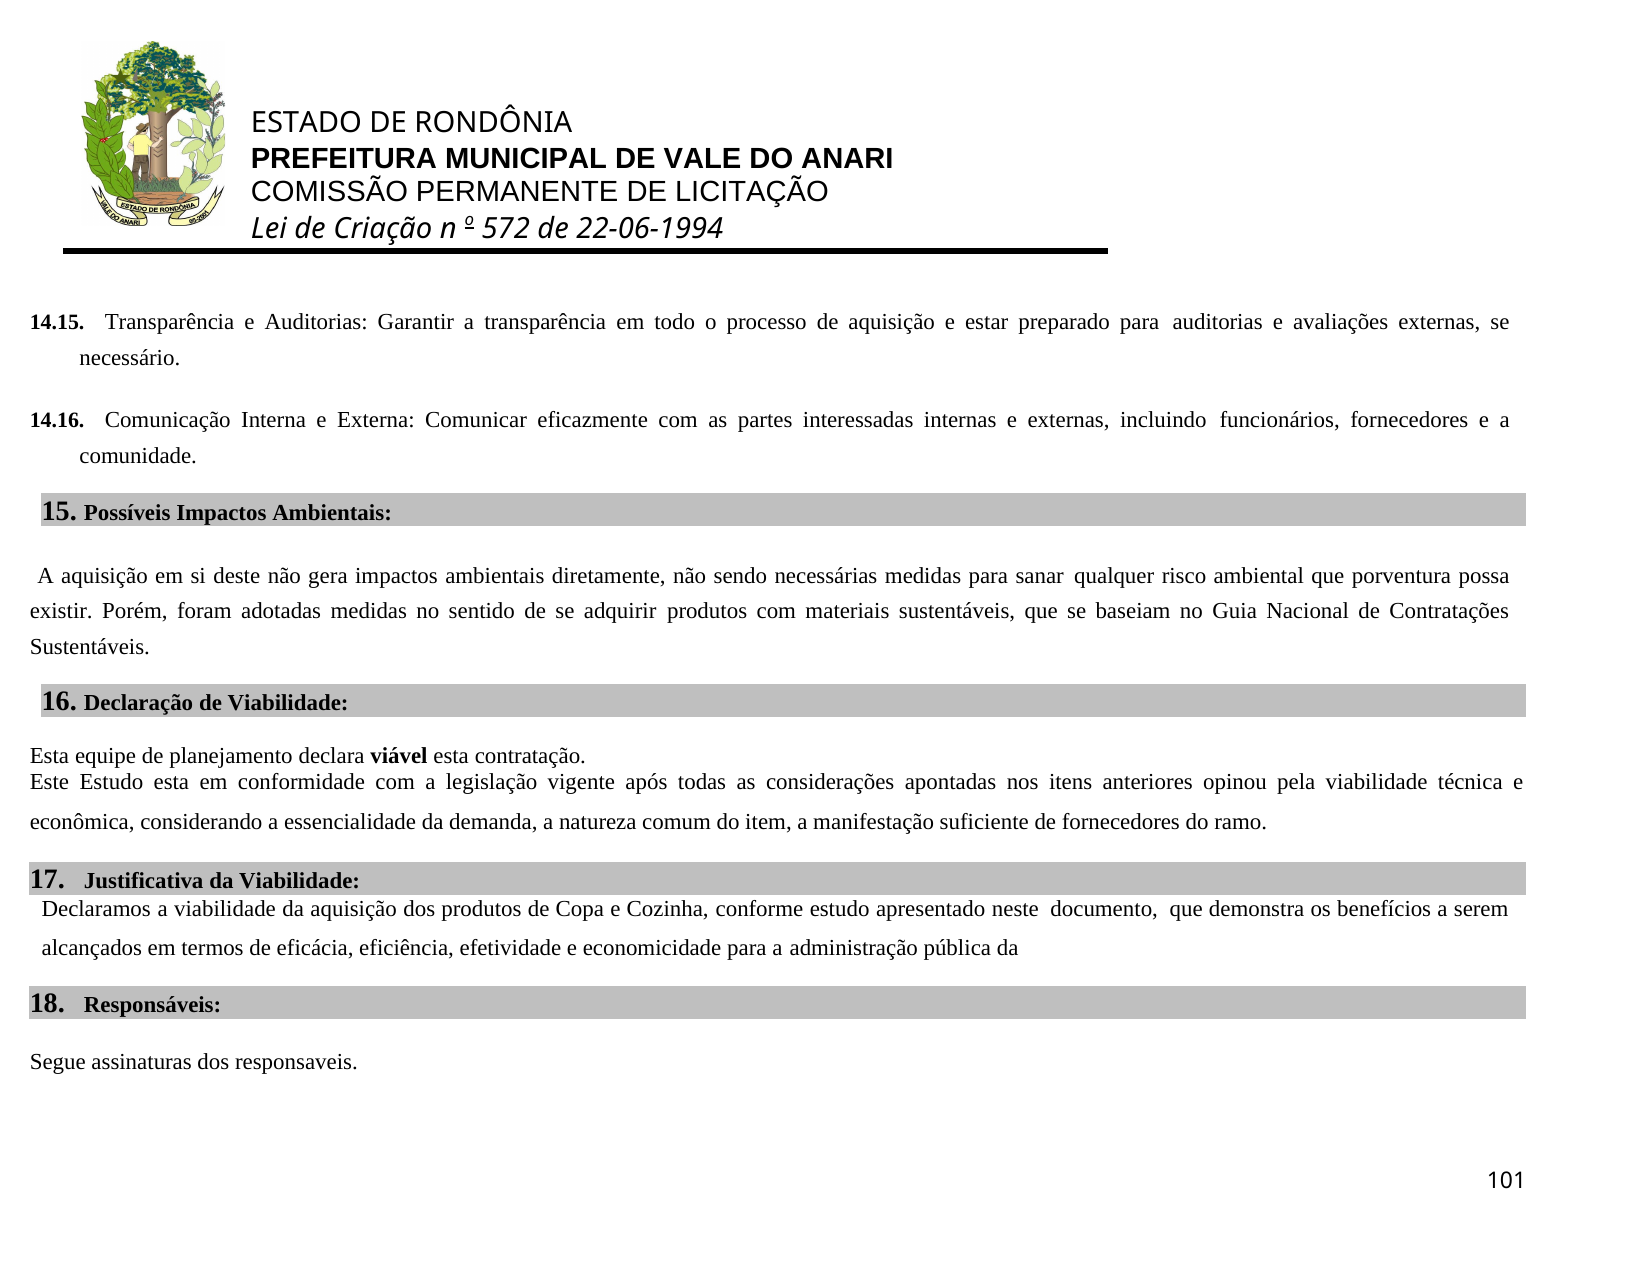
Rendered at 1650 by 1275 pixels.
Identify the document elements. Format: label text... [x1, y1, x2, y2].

text Esta equipe de planejamento declara viável esta contratação. [29, 742, 1526, 768]
text Este Estudo esta em conformidade com a legislação vigente após todas as considerações apontadas nos itens anteriores opinou pela viabilidade técnica e econômica, considerando a essencialidade da demanda, a natureza comum do item, a manifestação suficiente de fornecedores do ramo. [29, 768, 1526, 834]
text A aquisição em si deste não gera impactos ambientais diretamente, não sendo necessárias medidas para sanar qualquer risco ambiental que porventura possa existir. Porém, foram adotadas medidas no sentido de se adquirir produtos com materiais sustentáveis, que se baseiam no Guia Nacional de Contratações Sustentáveis. [29, 562, 1510, 660]
text Declaramos a viabilidade da aquisição dos produtos de Copa e Cozinha, conforme estudo apresentado neste documento, que demonstra os benefícios a serem alcançados em termos de eficácia, eficiência, efetividade e economicidade para a administração pública da [41, 895, 1510, 960]
subtitle Justificativa da Viabilidade: [29, 862, 1526, 895]
text Segue assinaturas dos responsaveis. [29, 1048, 1499, 1074]
subtitle Declaração de Viabilidade: [41, 684, 1526, 717]
subtitle Possíveis Impactos Ambientais: [41, 493, 1526, 526]
picture [81, 41, 226, 226]
list Transparência e Auditorias: Garantir a transparência em todo o processo de aquisição e estar preparado para auditorias e avaliações externas, se necessário. [29, 308, 1510, 371]
subtitle Responsáveis: [29, 986, 1526, 1019]
list Comunicação Interna e Externa: Comunicar eficazmente com as partes interessadas internas e externas, incluindo funcionários, fornecedores e a comunidade. [29, 407, 1510, 469]
